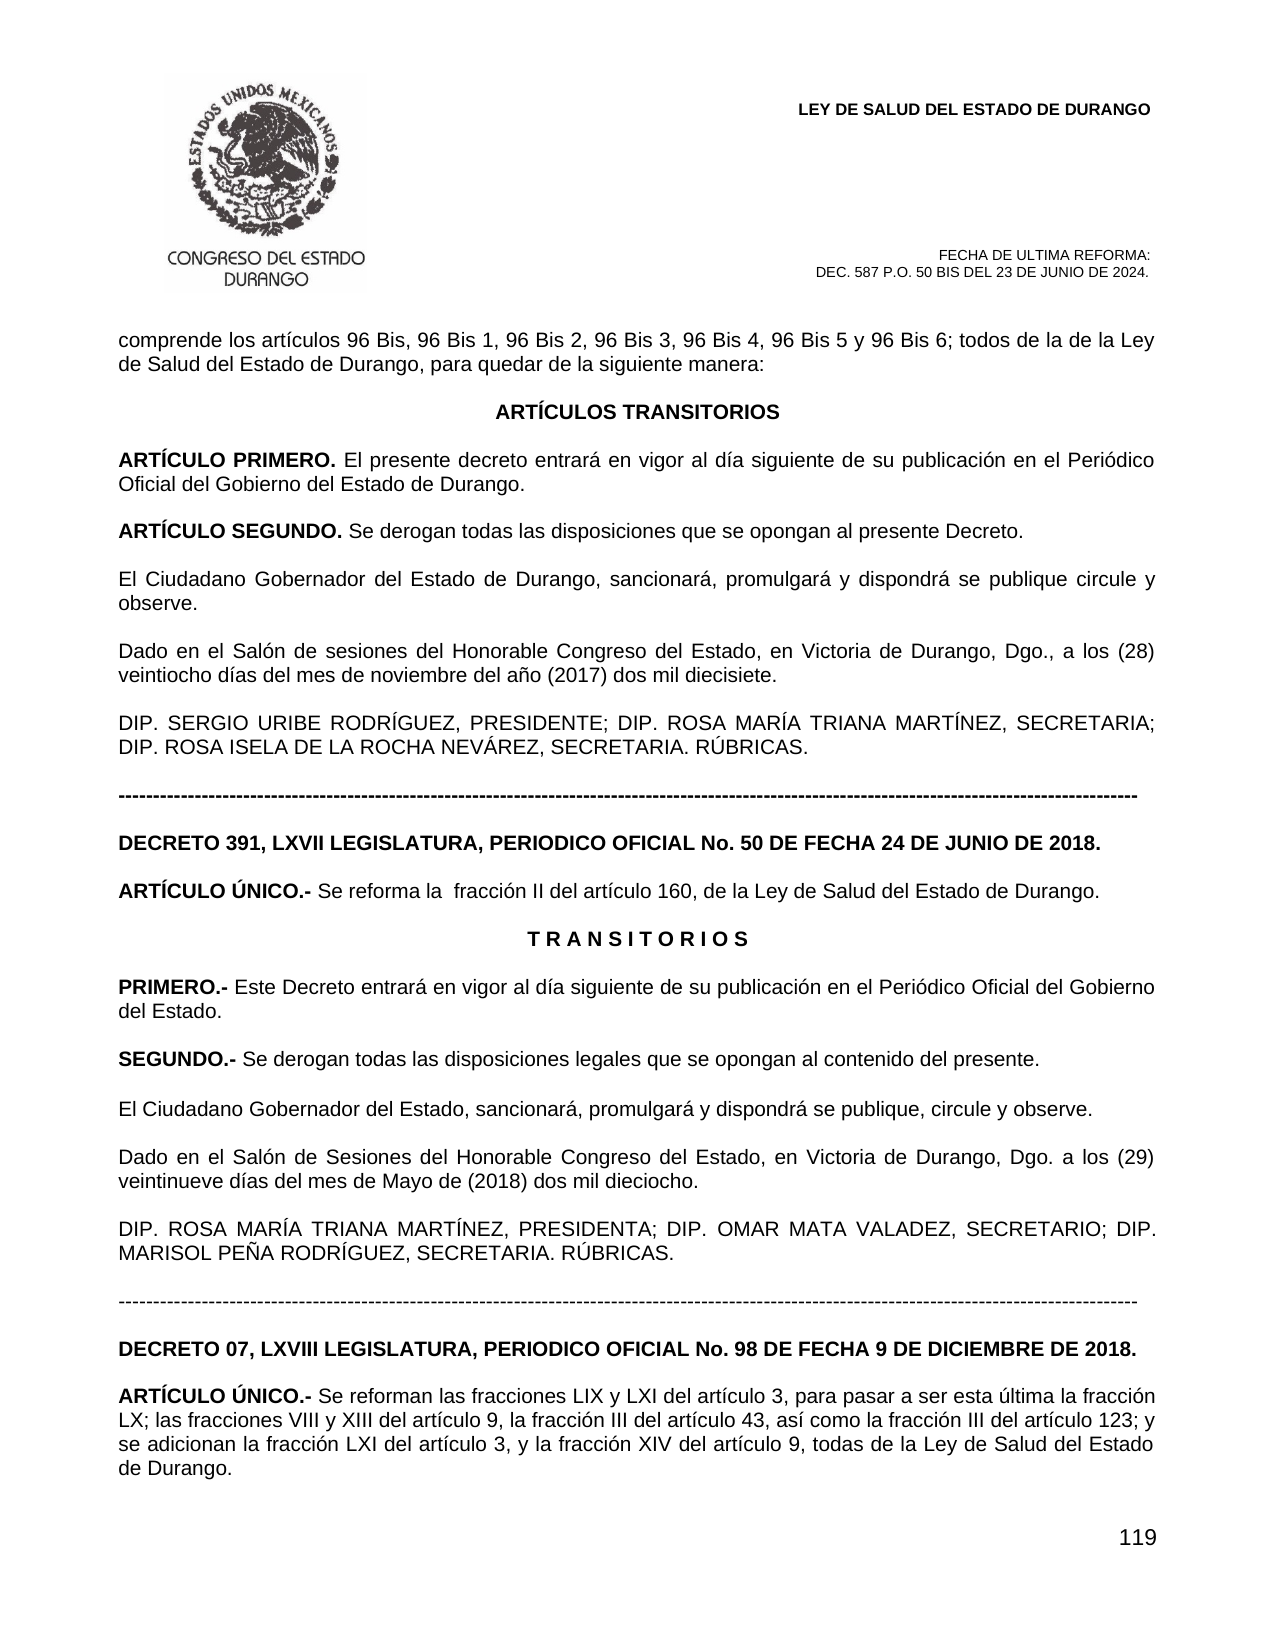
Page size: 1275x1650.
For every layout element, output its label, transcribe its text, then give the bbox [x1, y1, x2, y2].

picture [163, 73, 367, 293]
text Dado en el Salón de sesiones del Honorable Congreso del Estado, en Victoria de Durango, Dgo., a los (28) veintiocho días del mes de noviembre del año (2017) dos mil diecisiete. [118, 639, 1157, 687]
text El Ciudadano Gobernador del Estado, sancionará, promulgará y dispondrá se publique, circule y observe. [118, 1097, 1157, 1121]
text --------------------------------------------------------------------------------------------------------------------------------------------------- [118, 783, 1157, 807]
text El Ciudadano Gobernador del Estado de Durango, sancionará, promulgará y dispondrá se publique circule y observe. [118, 567, 1157, 615]
text ARTÍCULO PRIMERO. El presente decreto entrará en vigor al día siguiente de su publicación en el Periódico Oficial del Gobierno del Estado de Durango. [118, 447, 1157, 495]
text DECRETO 07, LXVIII LEGISLATURA, PERIODICO OFICIAL No. 98 DE FECHA 9 DE DICIEMBRE DE 2018. [118, 1336, 1157, 1360]
text Dado en el Salón de Sesiones del Honorable Congreso del Estado, en Victoria de Durango, Dgo. a los (29) veintinueve días del mes de Mayo de (2018) dos mil dieciocho. [118, 1145, 1157, 1193]
text T R A N S I T O R I O S [118, 927, 1157, 951]
text --------------------------------------------------------------------------------------------------------------------------------------------------- [118, 1288, 1157, 1312]
text DIP. SERGIO URIBE RODRÍGUEZ, PRESIDENTE; DIP. ROSA MARÍA TRIANA MARTÍNEZ, SECRETARIA; DIP. ROSA ISELA DE LA ROCHA NEVÁREZ, SECRETARIA. RÚBRICAS. [118, 711, 1157, 759]
text ARTÍCULO ÚNICO.- Se reforma la fracción II del artículo 160, de la Ley de Salud del Estado de Durango. [118, 879, 1157, 903]
text ARTÍCULOS TRANSITORIOS [118, 399, 1157, 423]
text ARTÍCULO SEGUNDO. Se derogan todas las disposiciones que se opongan al presente Decreto. [118, 519, 1157, 543]
text SEGUNDO.- Se derogan todas las disposiciones legales que se opongan al contenido del presente. [118, 1046, 1157, 1070]
text ARTÍCULO ÚNICO.- Se reforman las fracciones LIX y LXI del artículo 3, para pasar a ser esta última la fracción LX; las fracciones VIII y XIII del artículo 9, la fracción III del artículo 43, así como la fracción III del artículo 123; y se adicionan la fracción LXI del artículo 3, y la fracción XIV del artículo 9, todas de la Ley de Salud del Estado de Durango. [118, 1384, 1157, 1480]
text PRIMERO.- Este Decreto entrará en vigor al día siguiente de su publicación en el Periódico Oficial del Gobierno del Estado. [118, 974, 1157, 1022]
text DECRETO 391, LXVII LEGISLATURA, PERIODICO OFICIAL No. 50 DE FECHA 24 DE JUNIO DE 2018. [118, 831, 1157, 855]
text DIP. ROSA MARÍA TRIANA MARTÍNEZ, PRESIDENTA; DIP. OMAR MATA VALADEZ, SECRETARIO; DIP. marisol peña rodríguez, SECRETARIA. RÚBRICAS. [118, 1217, 1157, 1264]
